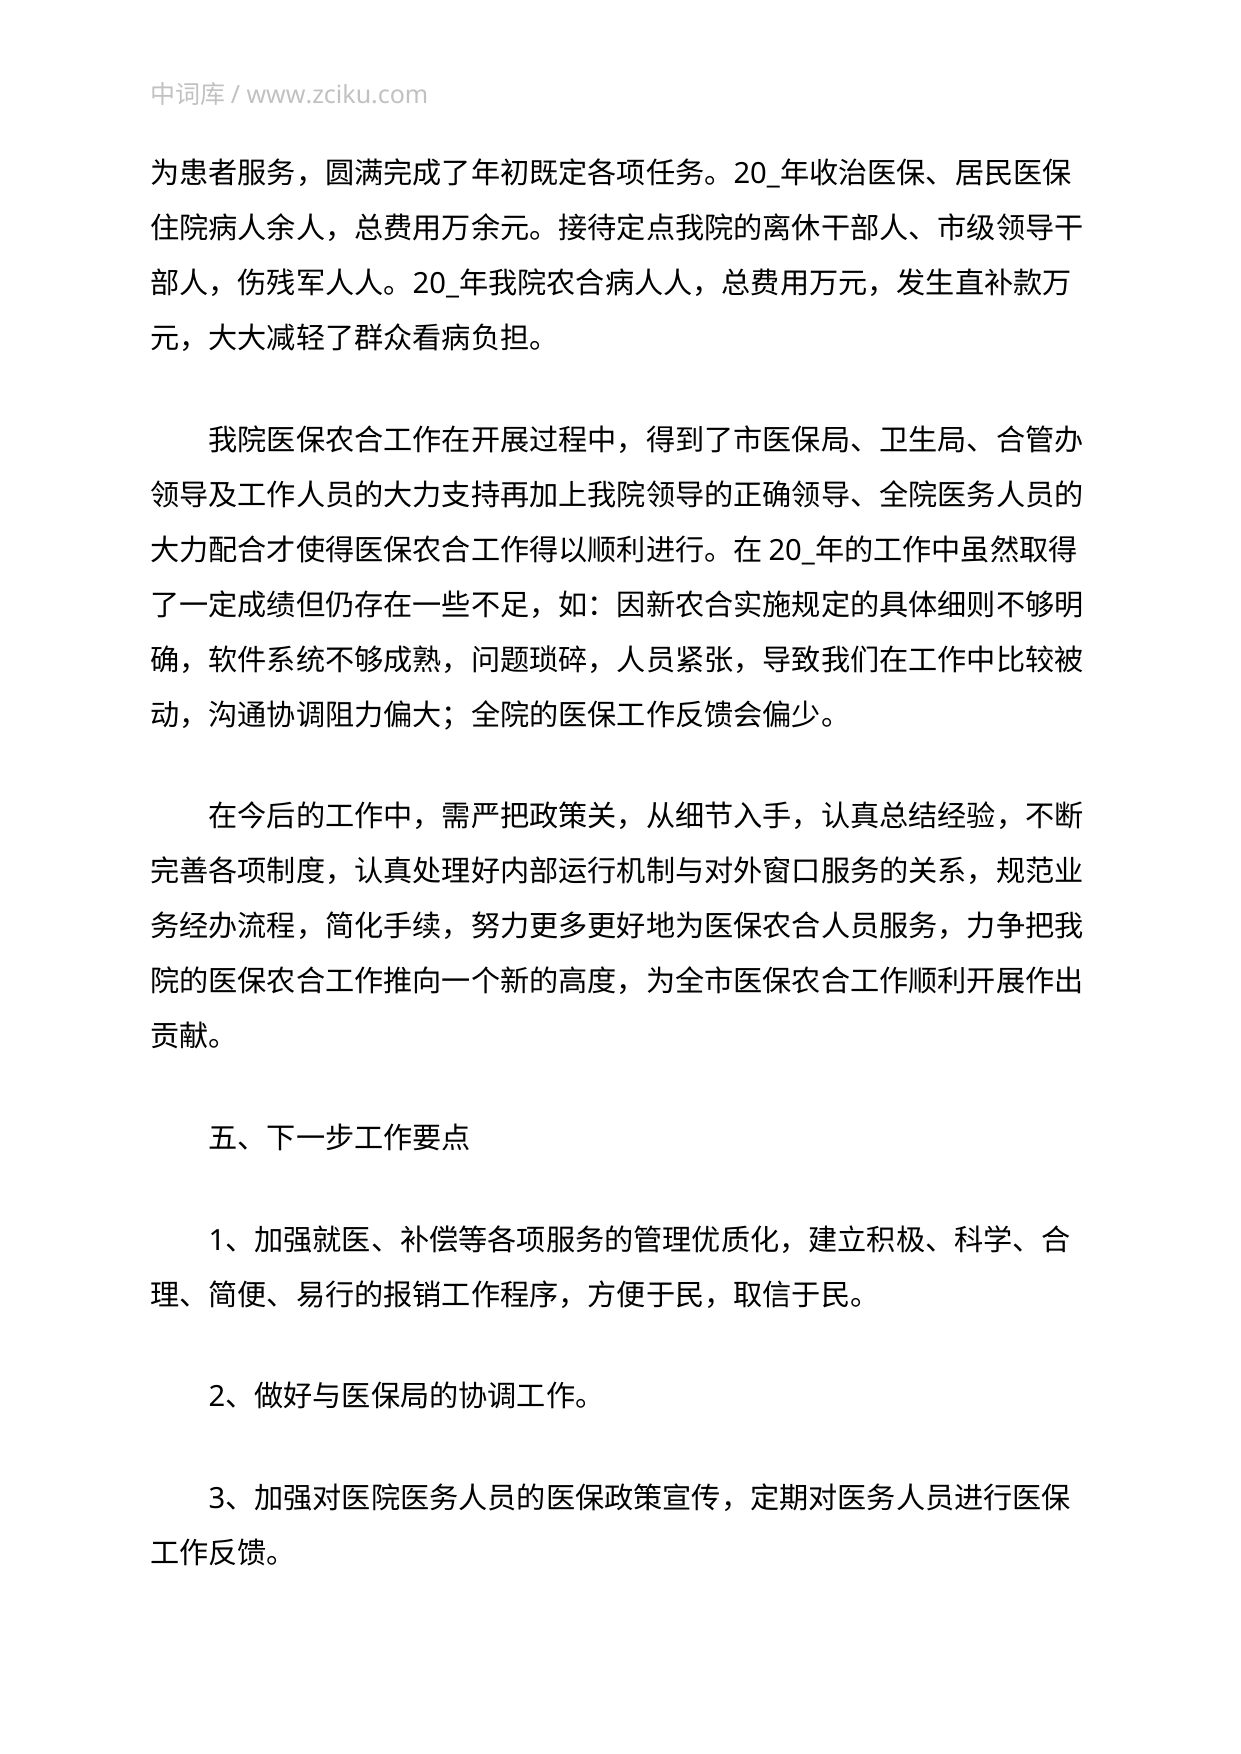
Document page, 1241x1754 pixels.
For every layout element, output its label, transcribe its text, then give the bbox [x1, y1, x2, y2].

text 2、做好与医保局的协调工作。 [150, 1373, 1090, 1415]
text 五、下一步工作要点 [150, 1114, 1090, 1157]
text 1、加强就医、补偿等各项服务的管理优质化，建立积极、科学、合理、简便、易行的报销工作程序，方便于民，取信于民。 [150, 1216, 1090, 1313]
text 在今后的工作中，需严把政策关，从细节入手，认真总结经验，不断完善各项制度，认真处理好内部运行机制与对外窗口服务的关系，规范业务经办流程，简化手续，努力更多更好地为医保农合人员服务，力争把我院的医保农合工作推向一个新的高度，为全市医保农合工作顺利开展作出贡献。 [150, 793, 1090, 1055]
text 我院医保农合工作在开展过程中，得到了市医保局、卫生局、合管办领导及工作人员的大力支持再加上我院领导的正确领导、全院医务人员的大力配合才使得医保农合工作得以顺利进行。在20_年的工作中虽然取得了一定成绩但仍存在一些不足，如：因新农合实施规定的具体细则不够明确，软件系统不够成熟，问题琐碎，人员紧张，导致我们在工作中比较被动，沟通协调阻力偏大；全院的医保工作反馈会偏少。 [150, 417, 1090, 733]
text 3、加强对医院医务人员的医保政策宣传，定期对医务人员进行医保工作反馈。 [150, 1475, 1090, 1572]
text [150, 150, 1090, 357]
